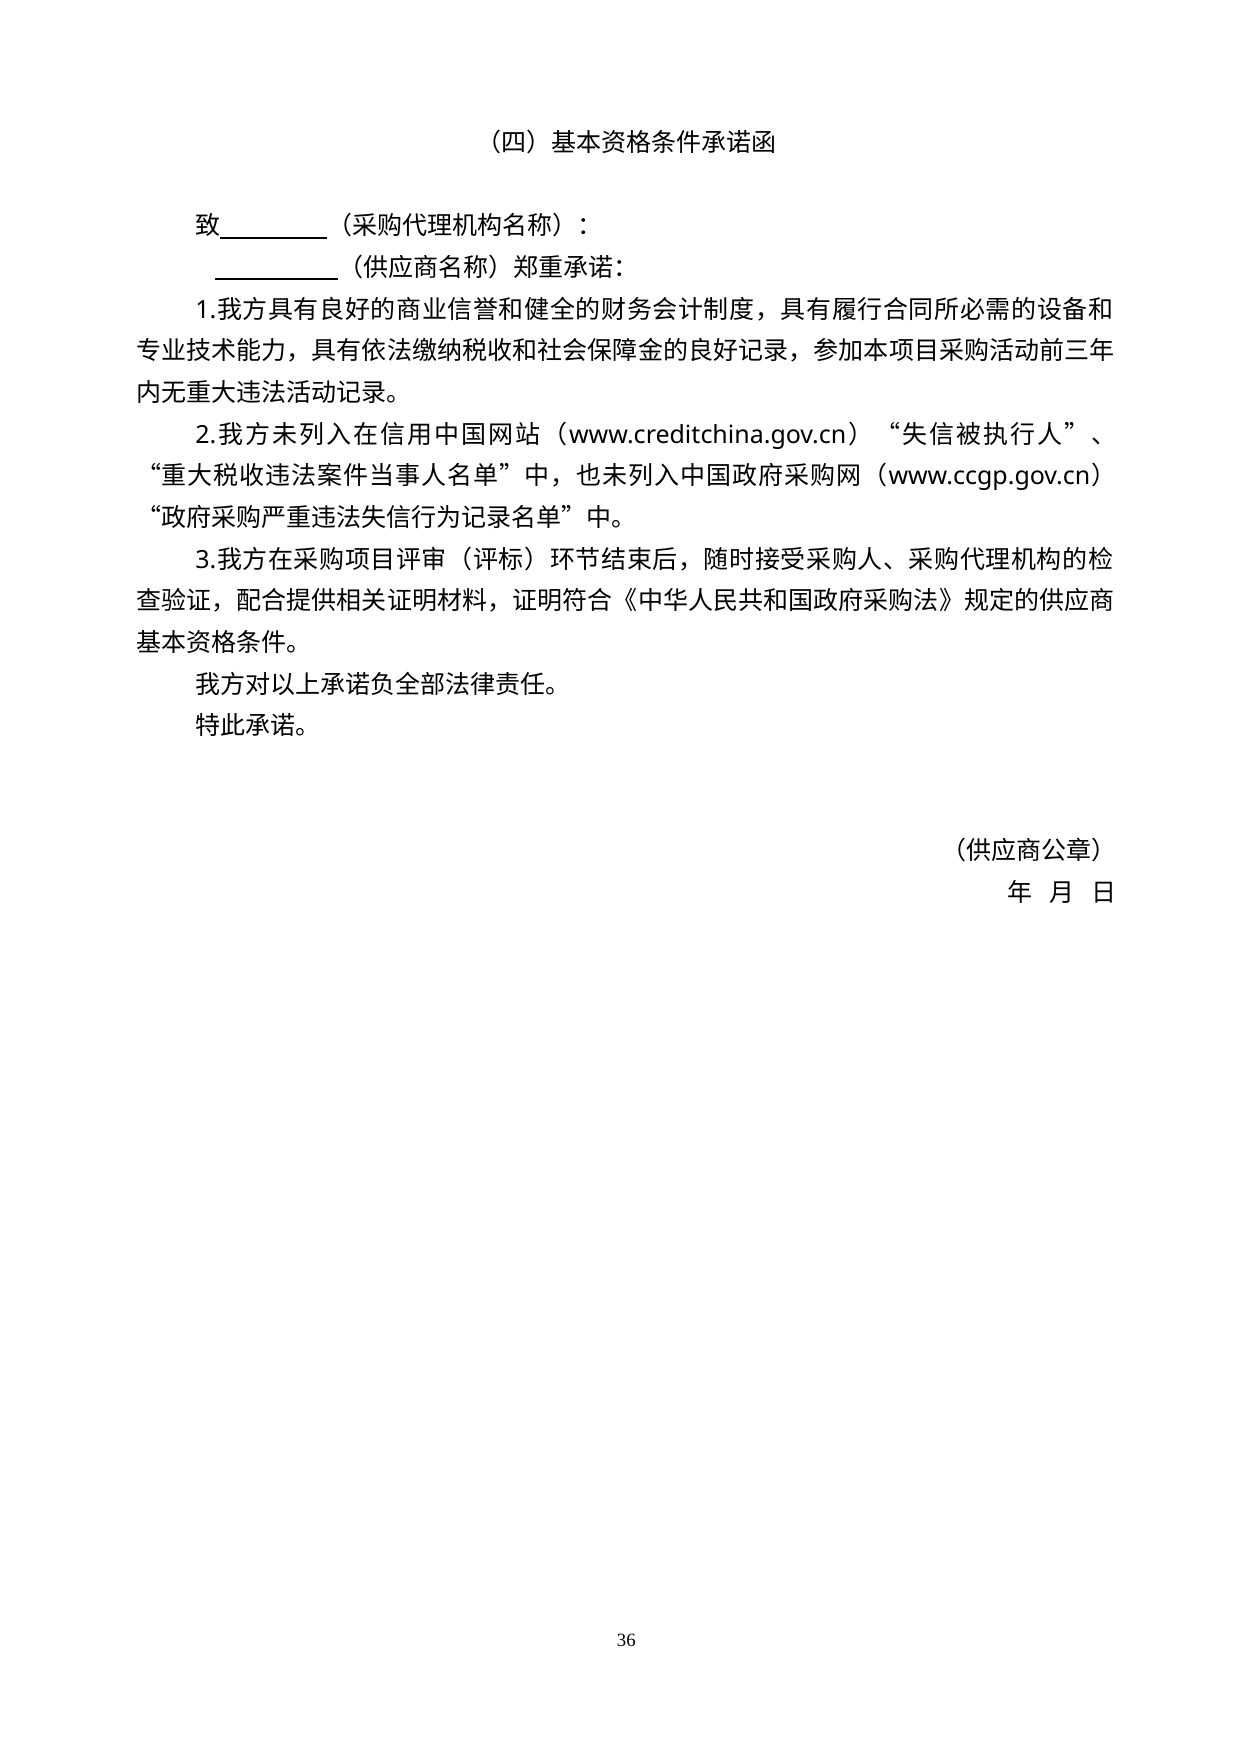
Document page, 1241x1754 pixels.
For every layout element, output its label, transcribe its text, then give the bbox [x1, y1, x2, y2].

text 我方对以上承诺负全部法律责任。 [136, 660, 1116, 701]
text 年 月 日 [136, 868, 1116, 910]
text 2.我方未列入在信用中国网站（www.creditchina.gov.cn）“失信被执行人”、“重大税收违法案件当事人名单”中，也未列入中国政府采购网（www.ccgp.gov.cn）“政府采购严重违法失信行为记录名单”中。 [136, 410, 1116, 535]
text 致 （采购代理机构名称）： [136, 201, 1116, 243]
text 3.我方在采购项目评审（评标）环节结束后，随时接受采购人、采购代理机构的检查验证，配合提供相关证明材料，证明符合《中华人民共和国政府采购法》规定的供应商基本资格条件。 [136, 535, 1116, 660]
text 1.我方具有良好的商业信誉和健全的财务会计制度，具有履行合同所必需的设备和专业技术能力，具有依法缴纳税收和社会保障金的良好记录，参加本项目采购活动前三年内无重大违法活动记录。 [136, 285, 1116, 410]
text 特此承诺。 [136, 701, 1116, 743]
text （供应商名称）郑重承诺： [136, 243, 1116, 285]
text （供应商公章） [136, 826, 1116, 868]
text （四）基本资格条件承诺函 [136, 118, 1116, 160]
